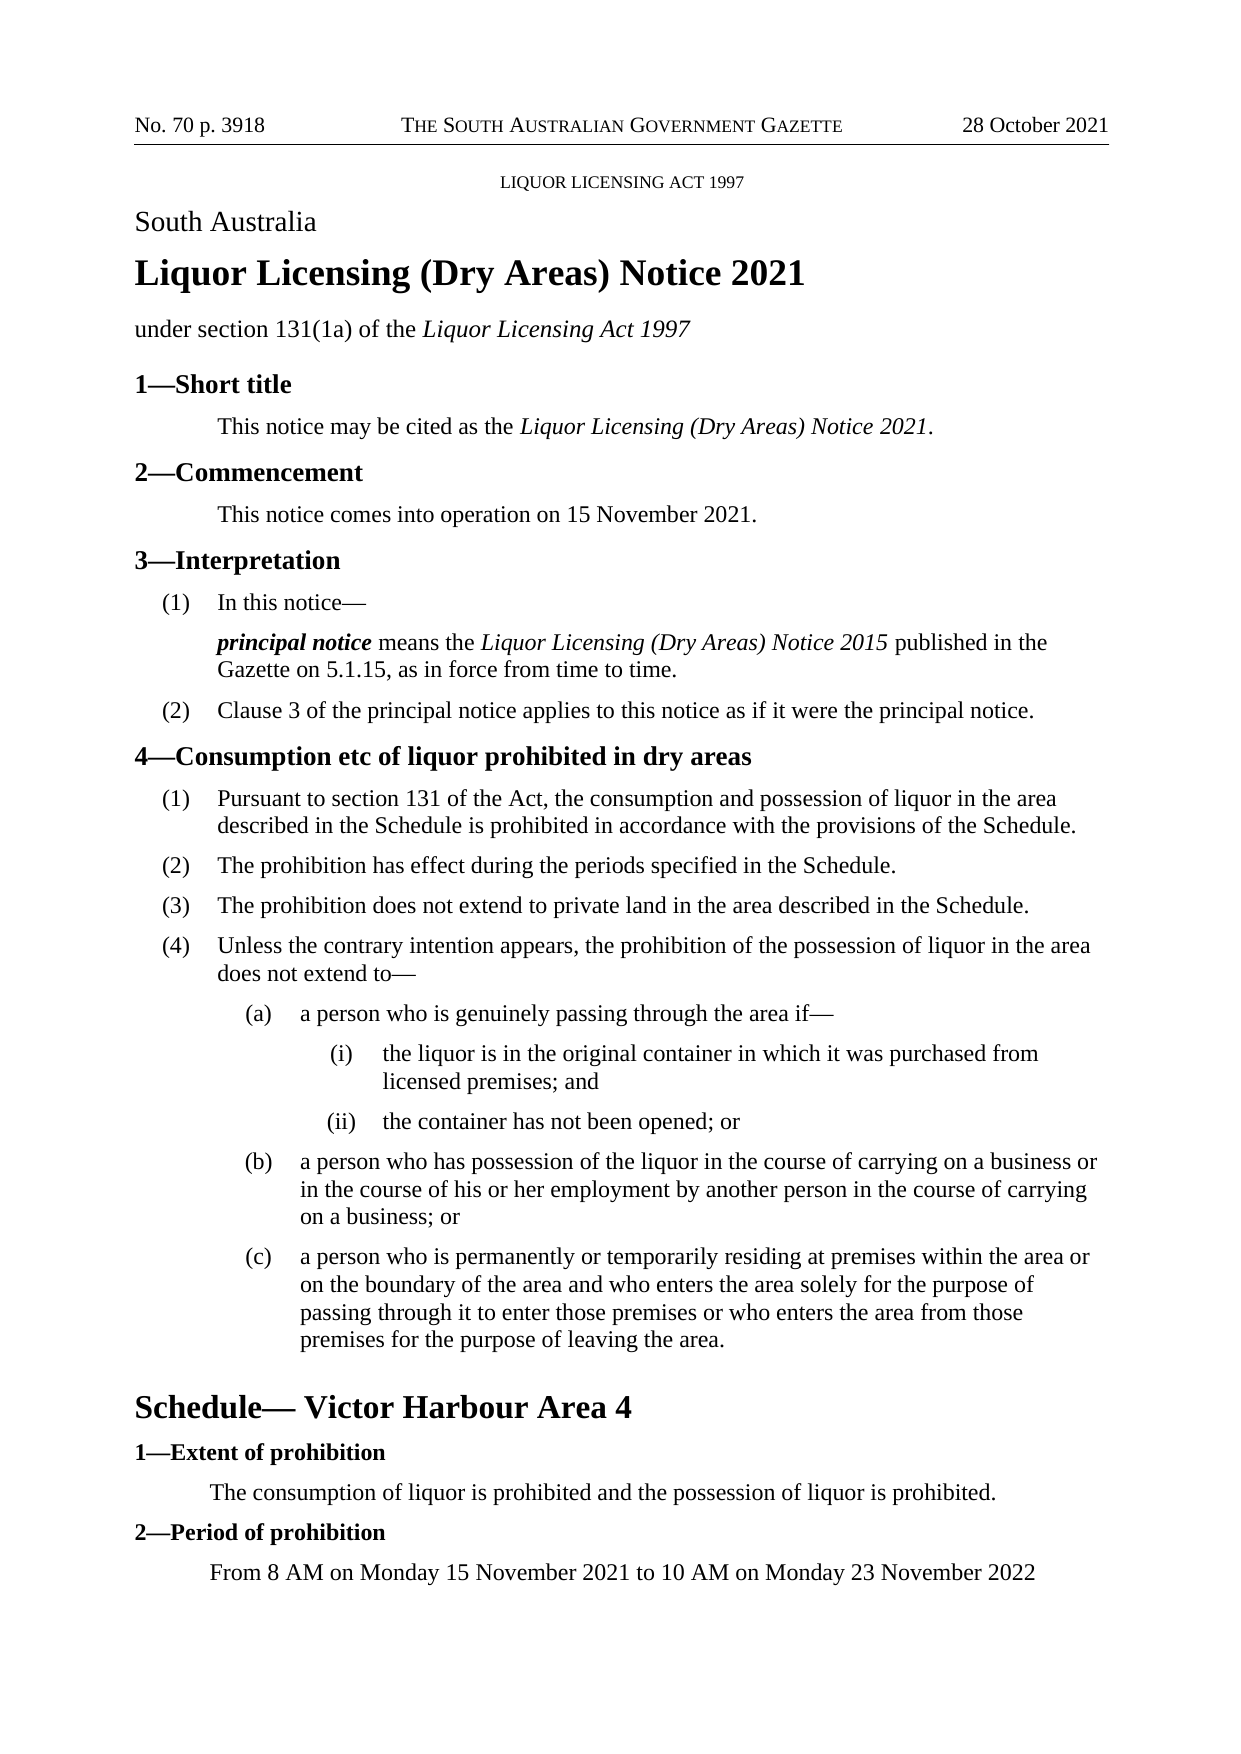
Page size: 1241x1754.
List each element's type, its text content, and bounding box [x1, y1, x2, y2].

text Schedule— Victor Harbour Area 4 [134, 1387, 1109, 1426]
text (ii) the container has not been opened; or [300, 1107, 1109, 1134]
text principal notice means the Liquor Licensing (Dry Areas) Notice 2015 published in the Gazette on 5.1.15, as in force from time to time. [217, 628, 1109, 683]
text (3) The prohibition does not extend to private land in the area described in the Schedule. [134, 891, 1109, 919]
text (1) Pursuant to section 131 of the Act, the consumption and possession of liquor in the area described in the Schedule is prohibited in accordance with the provisions of the Schedule. [134, 783, 1109, 839]
text 2—Commencement [134, 456, 1109, 487]
text (4) Unless the contrary intention appears, the prohibition of the possession of liquor in the area does not extend to— [134, 931, 1109, 987]
text Liquor Licensing (Dry Areas) Notice 2021 [134, 251, 1109, 294]
text (c) a person who is permanently or temporarily residing at premises within the area or on the boundary of the area and who enters the area solely for the purpose of passing through it to enter those premises or who enters the area from those premises for the purpose of leaving the area. [217, 1242, 1109, 1353]
text 3—Interpretation [134, 544, 1109, 575]
text under section 131(1a) of the Liquor Licensing Act 1997 [134, 314, 1109, 343]
text This notice comes into operation on 15 November 2021. [217, 500, 1109, 527]
text (2) Clause 3 of the principal notice applies to this notice as if it were the principal notice. [134, 696, 1109, 723]
text (b) a person who has possession of the liquor in the course of carrying on a business or in the course of his or her employment by another person in the course of carrying on a business; or [217, 1147, 1109, 1230]
text South Australia [134, 204, 1109, 238]
text (i) the liquor is in the original container in which it was purchased from licensed premises; and [300, 1039, 1109, 1094]
text 4—Consumption etc of liquor prohibited in dry areas [134, 740, 1109, 771]
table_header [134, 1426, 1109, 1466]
text This notice may be cited as the Liquor Licensing (Dry Areas) Notice 2021. [217, 412, 1109, 439]
text (1) In this notice— [134, 588, 1109, 615]
text (2) The prohibition has effect during the periods specified in the Schedule. [134, 851, 1109, 879]
text Liquor Licensing Act 1997 [134, 174, 1109, 192]
text 1—Short title [134, 368, 1109, 399]
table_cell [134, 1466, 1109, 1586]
text (a) a person who is genuinely passing through the area if— [217, 999, 1109, 1027]
